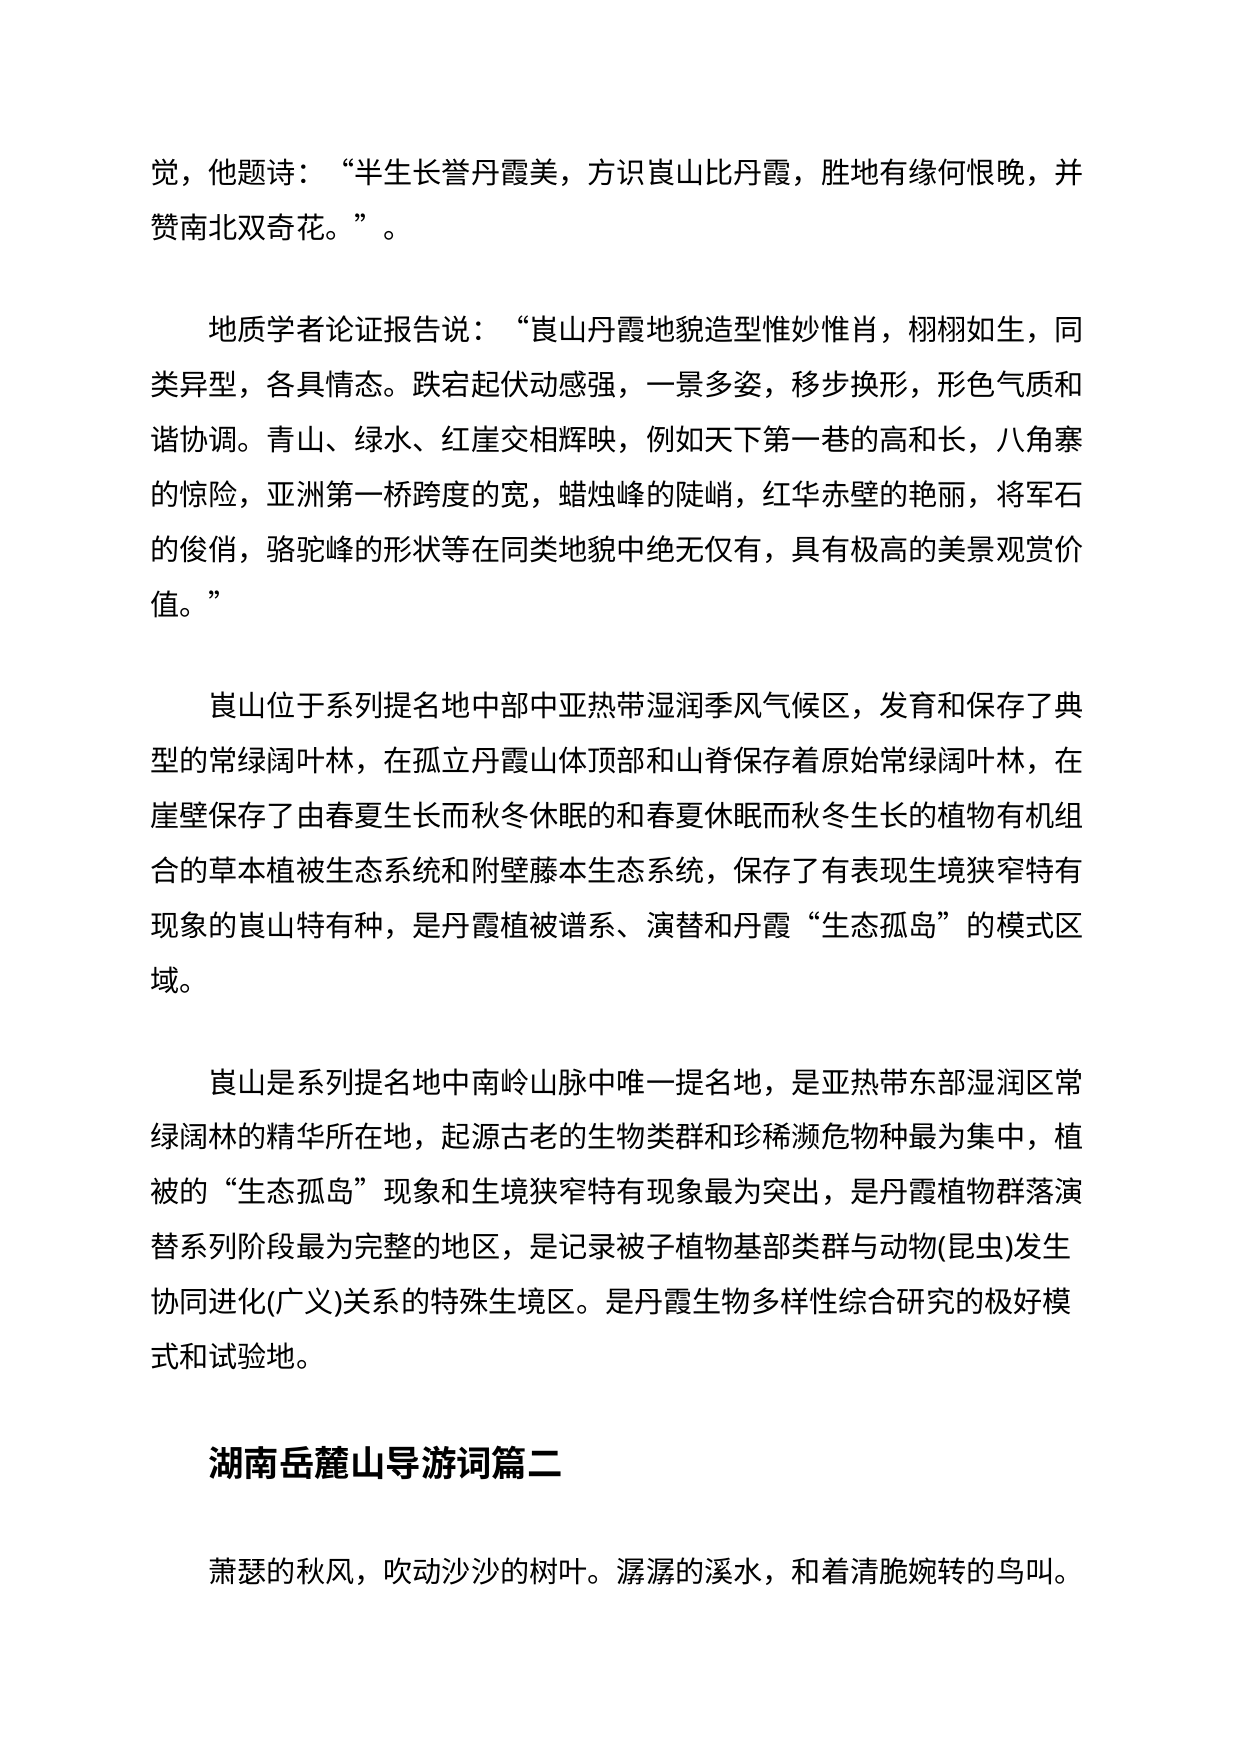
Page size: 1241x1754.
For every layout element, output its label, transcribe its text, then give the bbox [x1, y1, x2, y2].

text 崀山是系列提名地中南岭山脉中唯一提名地，是亚热带东部湿润区常绿阔林的精华所在地，起源古老的生物类群和珍稀濒危物种最为集中，植被的“生态孤岛”现象和生境狭窄特有现象最为突出，是丹霞植物群落演替系列阶段最为完整的地区，是记录被子植物基部类群与动物(昆虫)发生协同进化(广义)关系的特殊生境区。是丹霞生物多样性综合研究的极好模式和试验地。 [150, 1059, 1090, 1376]
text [150, 1549, 1090, 1591]
text 崀山位于系列提名地中部中亚热带湿润季风气候区，发育和保存了典型的常绿阔叶林，在孤立丹霞山体顶部和山脊保存着原始常绿阔叶林，在崖壁保存了由春夏生长而秋冬休眠的和春夏休眠而秋冬生长的植物有机组合的草本植被生态系统和附壁藤本生态系统，保存了有表现生境狭窄特有现象的崀山特有种，是丹霞植被谱系、演替和丹霞“生态孤岛”的模式区域。 [150, 683, 1090, 1000]
text 湖南岳麓山导游词篇二 [150, 1436, 1090, 1487]
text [150, 150, 1090, 247]
text 地质学者论证报告说：“崀山丹霞地貌造型惟妙惟肖，栩栩如生，同类异型，各具情态。跌宕起伏动感强，一景多姿，移步换形，形色气质和谐协调。青山、绿水、红崖交相辉映，例如天下第一巷的高和长，八角寨的惊险，亚洲第一桥跨度的宽，蜡烛峰的陡峭，红华赤壁的艳丽，将军石的俊俏，骆驼峰的形状等在同类地貌中绝无仅有，具有极高的美景观赏价值。” [150, 307, 1090, 623]
